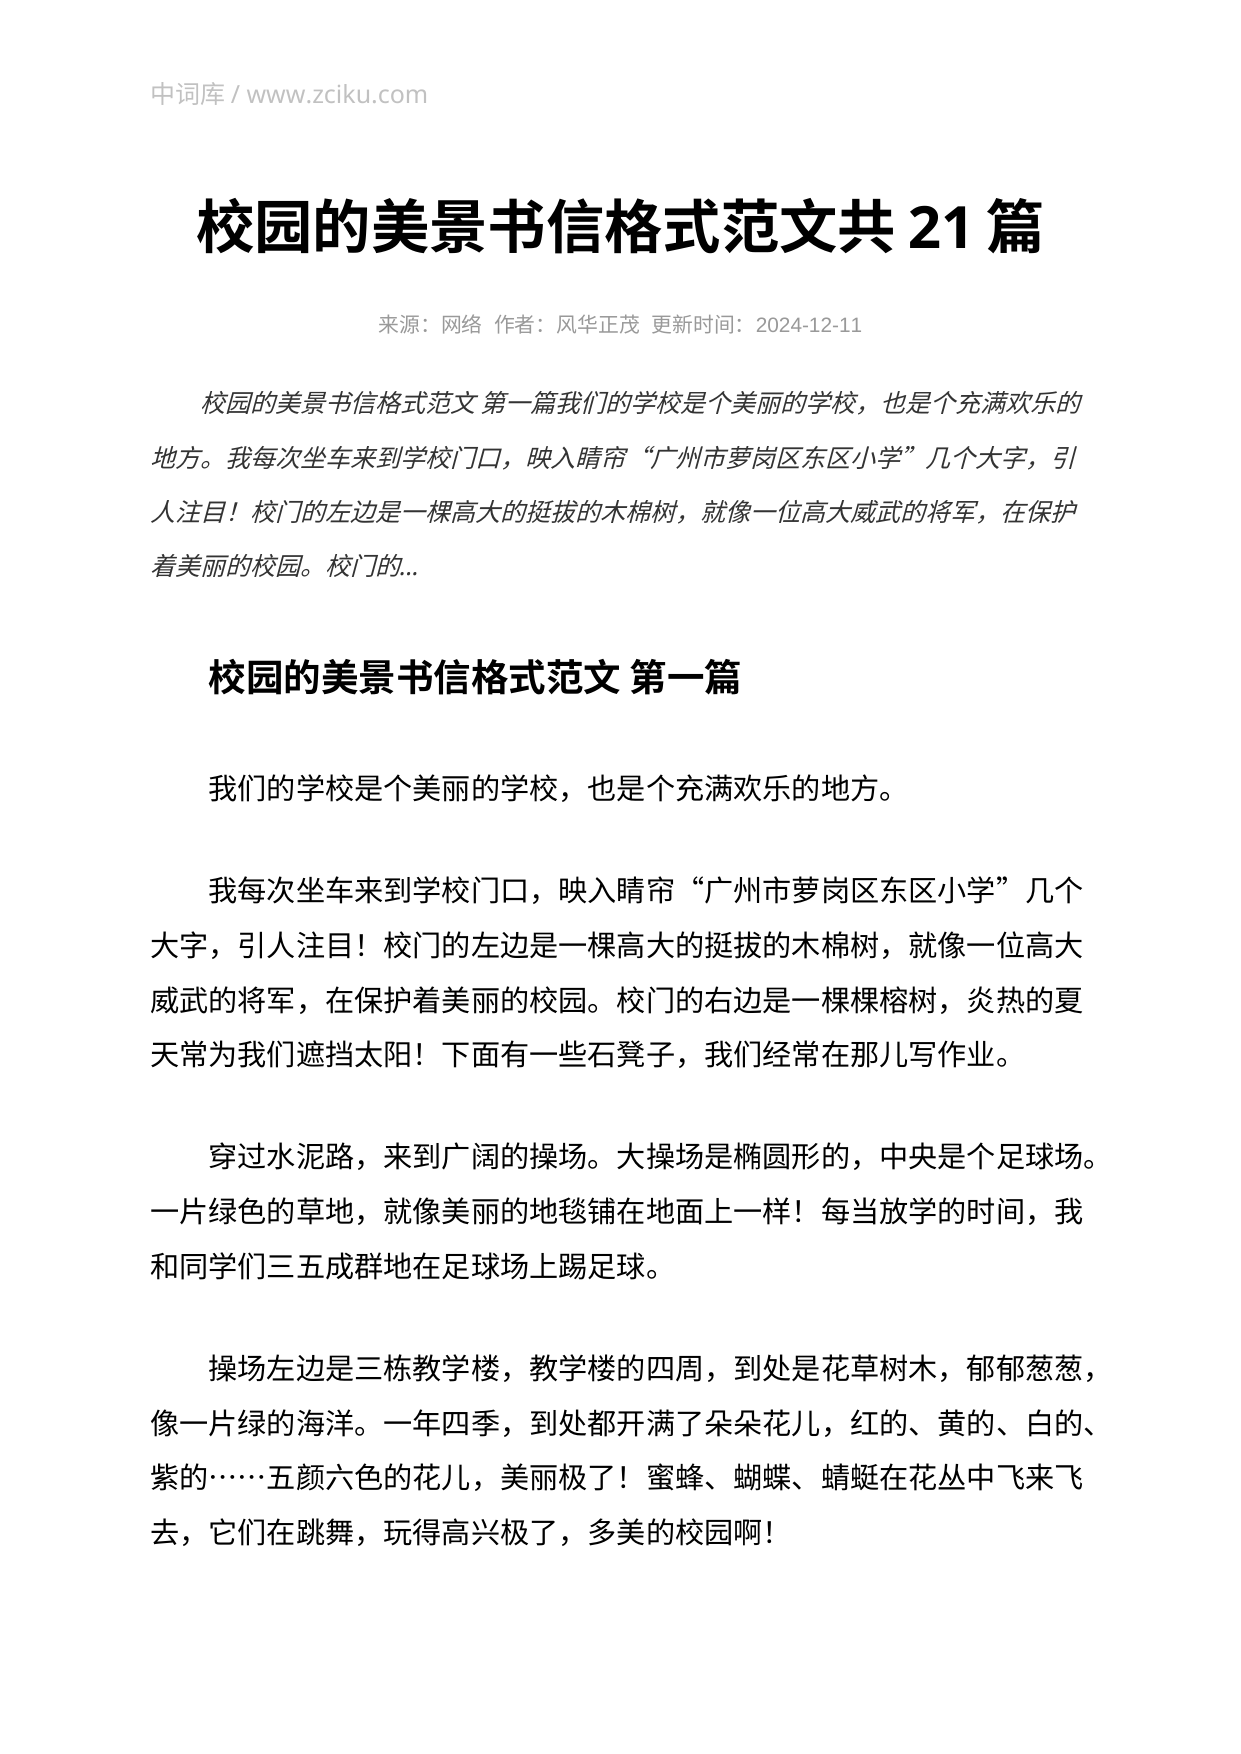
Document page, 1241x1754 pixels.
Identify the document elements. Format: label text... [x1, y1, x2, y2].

text 来源：网络 作者：风华正茂 更新时间：2024-12-11 [150, 313, 1090, 337]
text 校园的美景书信格式范文 第一篇我们的学校是个美丽的学校，也是个充满欢乐的地方。我每次坐车来到学校门口，映入睛帘“广州市萝岗区东区小学”几个大字，引人注目！校门的左边是一棵高大的挺拔的木棉树，就像一位高大威武的将军，在保护着美丽的校园。校门的... [150, 384, 1090, 583]
text 校园的美景书信格式范文 第一篇 [150, 648, 1090, 702]
text 我们的学校是个美丽的学校，也是个充满欢乐的地方。 [150, 766, 1090, 808]
text 我每次坐车来到学校门口，映入睛帘“广州市萝岗区东区小学”几个大字，引人注目！校门的左边是一棵高大的挺拔的木棉树，就像一位高大威武的将军，在保护着美丽的校园。校门的右边是一棵棵榕树，炎热的夏天常为我们遮挡太阳！下面有一些石凳子，我们经常在那儿写作业。 [150, 867, 1090, 1074]
subtitle 校园的美景书信格式范文共21篇 [150, 181, 1090, 266]
text 穿过水泥路，来到广阔的操场。大操场是椭圆形的，中央是个足球场。一片绿色的草地，就像美丽的地毯铺在地面上一样！每当放学的时间，我和同学们三五成群地在足球场上踢足球。 [150, 1134, 1090, 1286]
text 操场左边是三栋教学楼，教学楼的四周，到处是花草树木，郁郁葱葱，像一片绿的海洋。一年四季，到处都开满了朵朵花儿，红的、黄的、白的、紫的……五颜六色的花儿，美丽极了！蜜蜂、蝴蝶、蜻蜓在花丛中飞来飞去，它们在跳舞，玩得高兴极了，多美的校园啊！ [150, 1345, 1090, 1552]
